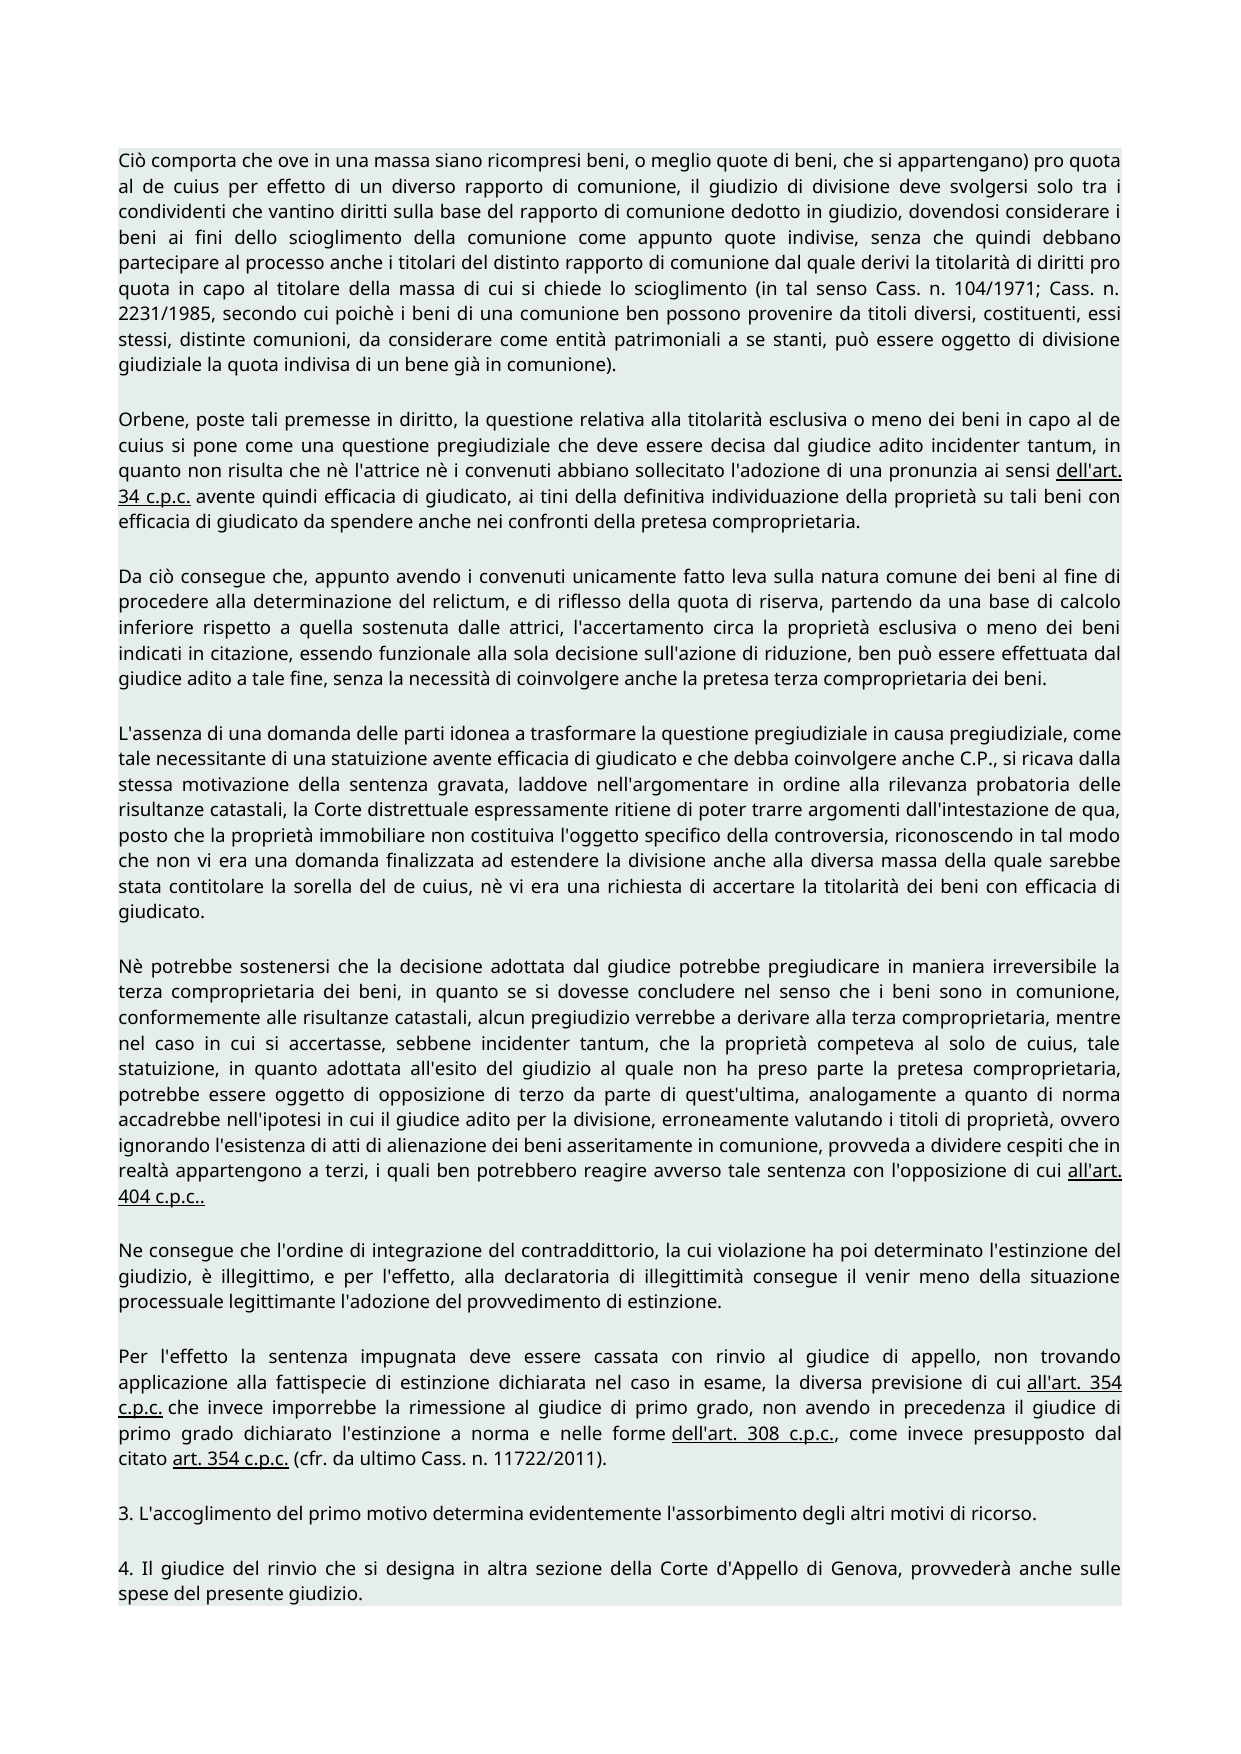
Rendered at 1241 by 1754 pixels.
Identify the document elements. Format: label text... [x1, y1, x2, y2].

text Ciò comporta che ove in una massa siano ricompresi beni, o meglio quote di beni, che si appartengano) pro quota al de cuius per effetto di un diverso rapporto di comunione, il giudizio di divisione deve svolgersi solo tra i condividenti che vantino diritti sulla base del rapporto di comunione dedotto in giudizio, dovendosi considerare i beni ai fini dello scioglimento della comunione come appunto quote indivise, senza che quindi debbano partecipare al processo anche i titolari del distinto rapporto di comunione dal quale derivi la titolarità di diritti pro quota in capo al titolare della massa di cui si chiede lo scioglimento (in tal senso Cass. n. 104/1971; Cass. n. 2231/1985, secondo cui poichè i beni di una comunione ben possono provenire da titoli diversi, costituenti, essi stessi, distinte comunioni, da considerare come entità patrimoniali a se stanti, può essere oggetto di divisione giudiziale la quota indivisa di un bene già in comunione). [118, 148, 1122, 377]
text Da ciò consegue che, appunto avendo i convenuti unicamente fatto leva sulla natura comune dei beni al fine di procedere alla determinazione del relictum, e di riflesso della quota di riserva, partendo da una base di calcolo inferiore rispetto a quella sostenuta dalle attrici, l'accertamento circa la proprietà esclusiva o meno dei beni indicati in citazione, essendo funzionale alla sola decisione sull'azione di riduzione, ben può essere effettuata dal giudice adito a tale fine, senza la necessità di coinvolgere anche la pretesa terza comproprietaria dei beni. [118, 563, 1122, 691]
text 4. Il giudice del rinvio che si designa in altra sezione della Corte d'Appello di Genova, provvederà anche sulle spese del presente giudizio. [118, 1555, 1122, 1606]
text Nè potrebbe sostenersi che la decisione adottata dal giudice potrebbe pregiudicare in maniera irreversibile la terza comproprietaria dei beni, in quanto se si dovesse concludere nel senso che i beni sono in comunione, conformemente alle risultanze catastali, alcun pregiudizio verrebbe a derivare alla terza comproprietaria, mentre nel caso in cui si accertasse, sebbene incidenter tantum, che la proprietà competeva al solo de cuius, tale statuizione, in quanto adottata all'esito del giudizio al quale non ha preso parte la pretesa comproprietaria, potrebbe essere oggetto di opposizione di terzo da parte di quest'ultima, analogamente a quanto di norma accadrebbe nell'ipotesi in cui il giudice adito per la divisione, erroneamente valutando i titoli di proprietà, ovvero ignorando l'esistenza di atti di alienazione dei beni asseritamente in comunione, provveda a dividere cespiti che in realtà appartengono a terzi, i quali ben potrebbero reagire avverso tale sentenza con l'opposizione di cui all'art. 404 c.p.c.. [118, 953, 1122, 1208]
text Orbene, poste tali premesse in diritto, la questione relativa alla titolarità esclusiva o meno dei beni in capo al de cuius si pone come una questione pregiudiziale che deve essere decisa dal giudice adito incidenter tantum, in quanto non risulta che nè l'attrice nè i convenuti abbiano sollecitato l'adozione di una pronunzia ai sensi dell'art. 34 c.p.c. avente quindi efficacia di giudicato, ai tini della definitiva individuazione della proprietà su tali beni con efficacia di giudicato da spendere anche nei confronti della pretesa comproprietaria. [118, 406, 1122, 534]
text 3. L'accoglimento del primo motivo determina evidentemente l'assorbimento degli altri motivi di ricorso. [118, 1500, 1122, 1526]
text Per l'effetto la sentenza impugnata deve essere cassata con rinvio al giudice di appello, non trovando applicazione alla fattispecie di estinzione dichiarata nel caso in esame, la diversa previsione di cui all'art. 354 c.p.c. che invece imporrebbe la rimessione al giudice di primo grado, non avendo in precedenza il giudice di primo grado dichiarato l'estinzione a norma e nelle forme dell'art. 308 c.p.c., come invece presupposto dal citato art. 354 c.p.c. (cfr. da ultimo Cass. n. 11722/2011). [118, 1343, 1122, 1471]
text L'assenza di una domanda delle parti idonea a trasformare la questione pregiudiziale in causa pregiudiziale, come tale necessitante di una statuizione avente efficacia di giudicato e che debba coinvolgere anche C.P., si ricava dalla stessa motivazione della sentenza gravata, laddove nell'argomentare in ordine alla rilevanza probatoria delle risultanze catastali, la Corte distrettuale espressamente ritiene di poter trarre argomenti dall'intestazione de qua, posto che la proprietà immobiliare non costituiva l'oggetto specifico della controversia, riconoscendo in tal modo che non vi era una domanda finalizzata ad estendere la divisione anche alla diversa massa della quale sarebbe stata contitolare la sorella del de cuius, nè vi era una richiesta di accertare la titolarità dei beni con efficacia di giudicato. [118, 720, 1122, 924]
text Ne consegue che l'ordine di integrazione del contraddittorio, la cui violazione ha poi determinato l'estinzione del giudizio, è illegittimo, e per l'effetto, alla declaratoria di illegittimità consegue il venir meno della situazione processuale legittimante l'adozione del provvedimento di estinzione. [118, 1238, 1122, 1314]
